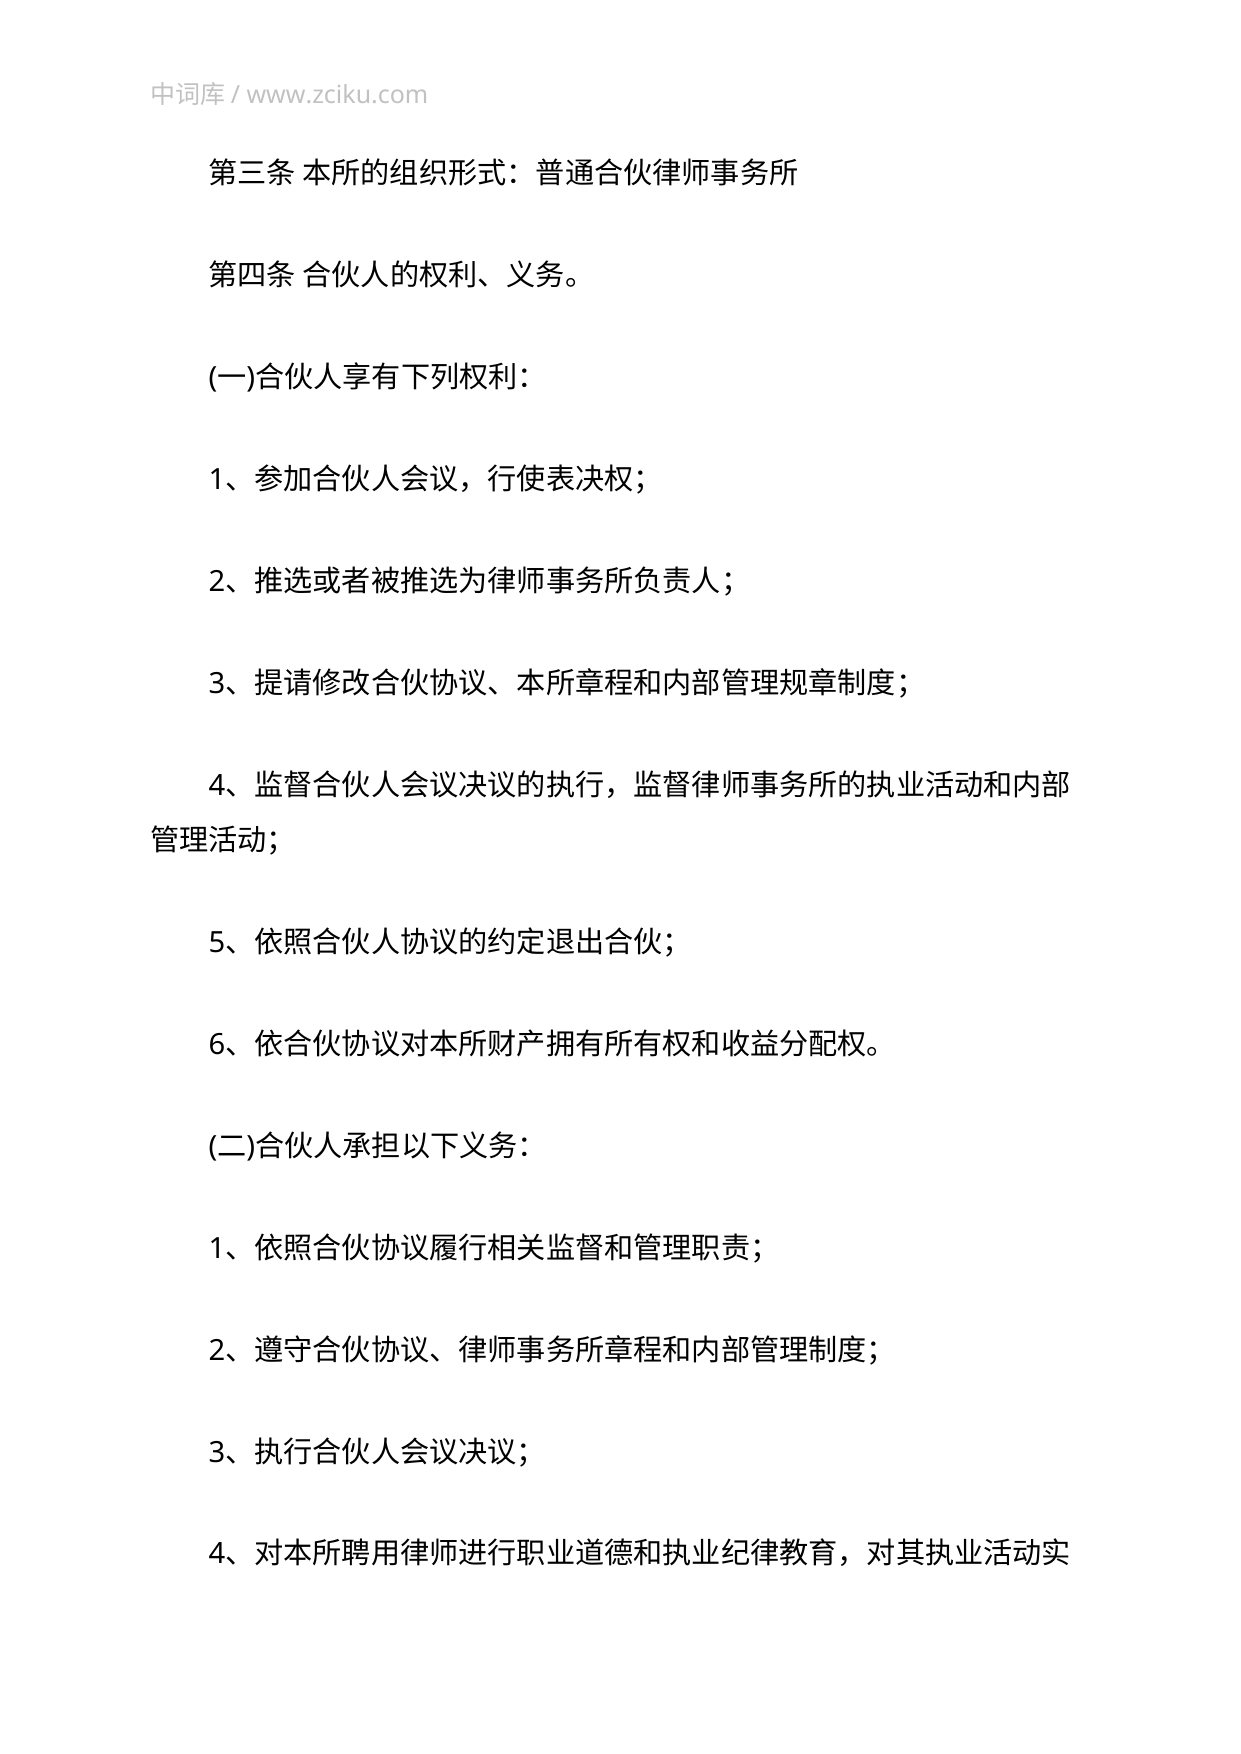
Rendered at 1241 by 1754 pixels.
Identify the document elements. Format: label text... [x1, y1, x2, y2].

text 6、依合伙协议对本所财产拥有所有权和收益分配权。 [150, 1020, 1090, 1063]
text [150, 1530, 1090, 1572]
text 4、监督合伙人会议决议的执行，监督律师事务所的执业活动和内部管理活动； [150, 761, 1090, 859]
text 2、遵守合伙协议、律师事务所章程和内部管理制度； [150, 1326, 1090, 1368]
text (一)合伙人享有下列权利： [150, 353, 1090, 396]
text 1、参加合伙人会议，行使表决权； [150, 456, 1090, 498]
text 3、执行合伙人会议决议； [150, 1428, 1090, 1471]
text 5、依照合伙人协议的约定退出合伙； [150, 918, 1090, 961]
text 第四条 合伙人的权利、义务。 [150, 252, 1090, 294]
text 第三条 本所的组织形式：普通合伙律师事务所 [150, 150, 1090, 192]
text (二)合伙人承担以下义务： [150, 1122, 1090, 1164]
text 1、依照合伙协议履行相关监督和管理职责； [150, 1224, 1090, 1267]
text 3、提请修改合伙协议、本所章程和内部管理规章制度； [150, 659, 1090, 702]
text 2、推选或者被推选为律师事务所负责人； [150, 557, 1090, 600]
